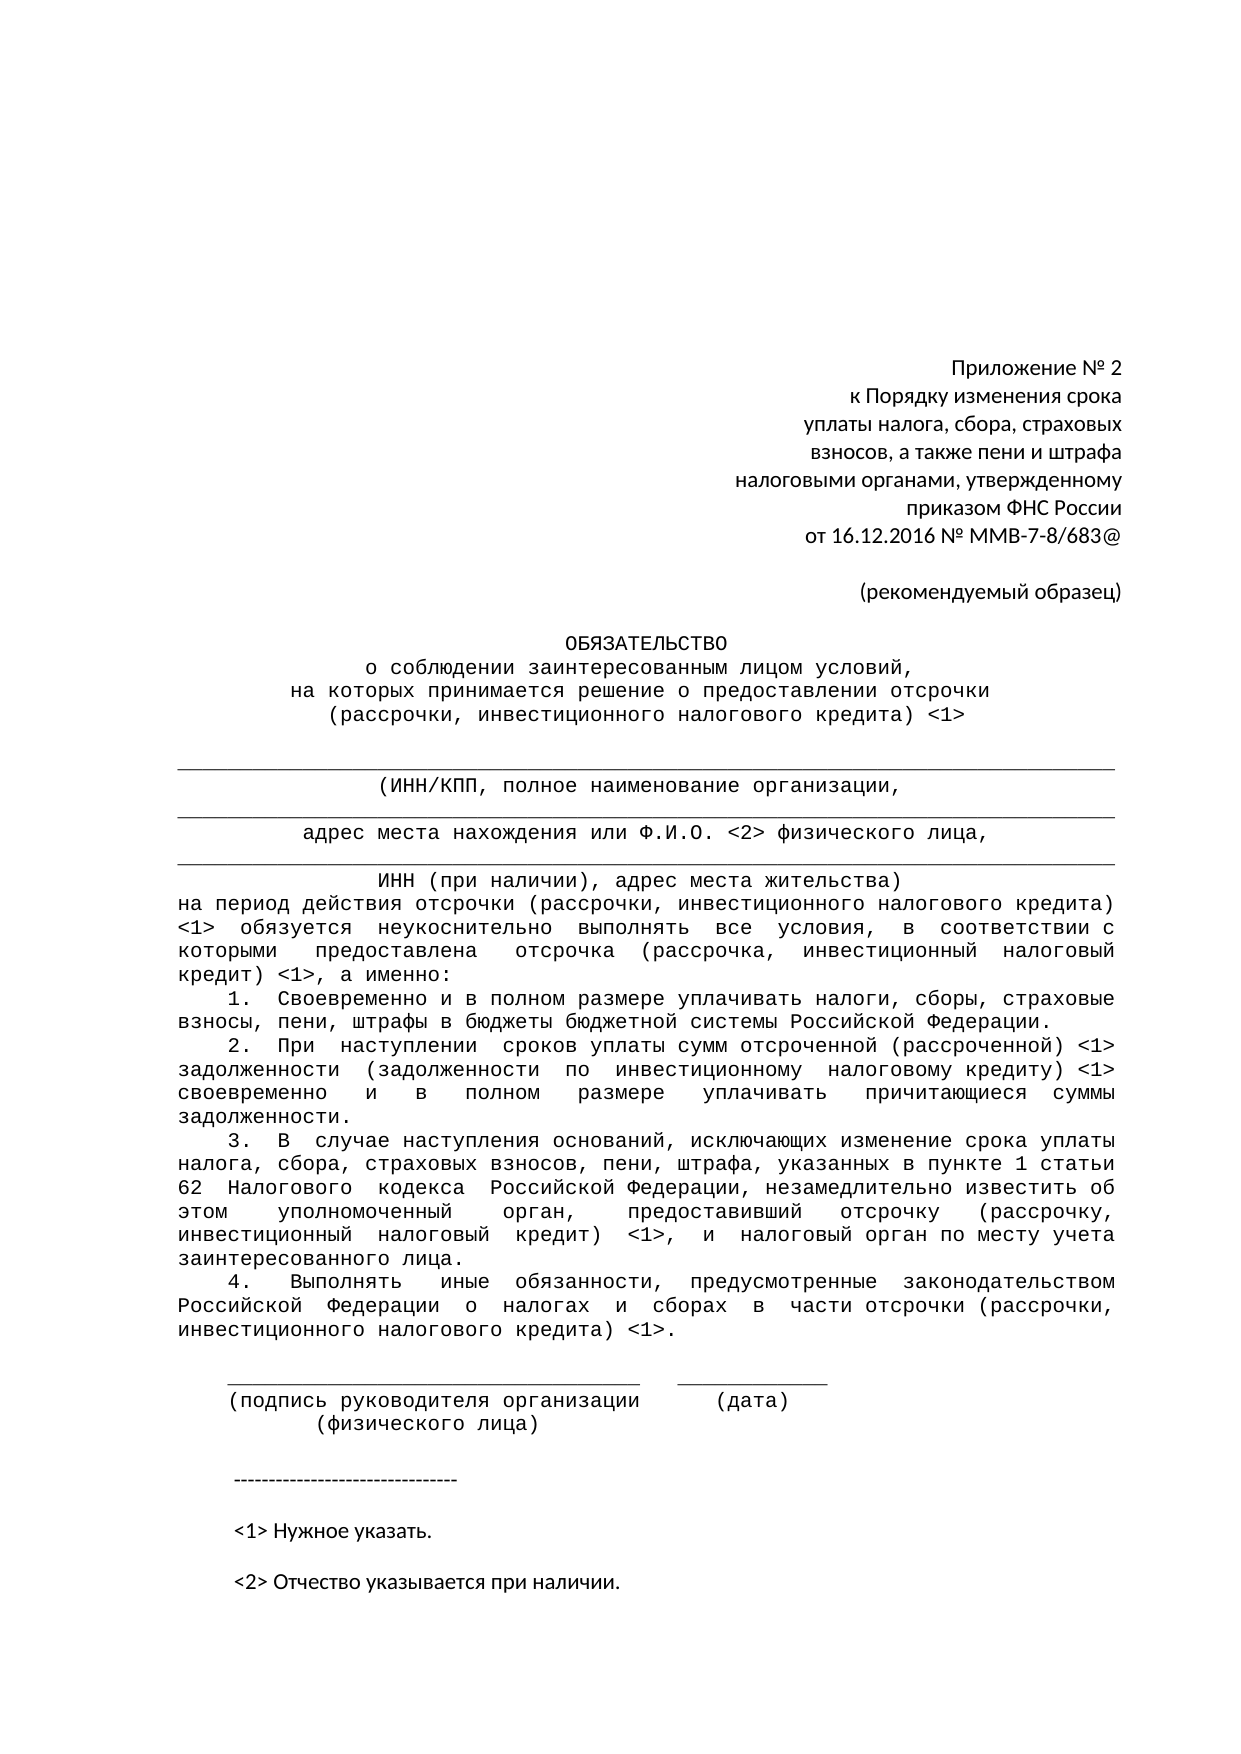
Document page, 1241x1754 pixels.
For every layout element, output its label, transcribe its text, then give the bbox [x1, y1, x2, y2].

text (рассрочки, инвестиционного налогового кредита) <1> [177, 704, 1122, 728]
text -------------------------------- [177, 1465, 1122, 1493]
text (ИНН/КПП, полное наименование организации, [177, 775, 1122, 799]
text Приложение № 2 [177, 353, 1122, 381]
text к Порядку изменения срока [177, 381, 1122, 409]
text приказом ФНС России [177, 493, 1122, 521]
text ИНН (при наличии), адрес места жительства) [177, 869, 1122, 893]
text взносов, а также пени и штрафа [177, 437, 1122, 465]
text этом уполномоченный орган, предоставивший отсрочку (рассрочку, [177, 1201, 1122, 1224]
text <1> Нужное указать. [177, 1516, 1122, 1544]
text заинтересованного лица. [177, 1248, 1122, 1272]
text ___________________________________________________________________________ [177, 751, 1122, 775]
text Российской Федерации о налогах и сборах в части отсрочки (рассрочки, [177, 1295, 1122, 1319]
text о соблюдении заинтересованным лицом условий, [177, 657, 1122, 680]
text налога, сбора, страховых взносов, пени, штрафа, указанных в пункте 1 статьи [177, 1153, 1122, 1177]
text уплаты налога, сбора, страховых [177, 409, 1122, 437]
text инвестиционный налоговый кредит) <1>, и налоговый орган по месту учета [177, 1224, 1122, 1248]
text 3. В случае наступления оснований, исключающих изменение срока уплаты [177, 1130, 1122, 1153]
text (рекомендуемый образец) [177, 577, 1122, 605]
text ___________________________________________________________________________ [177, 799, 1122, 822]
text 4. Выполнять иные обязанности, предусмотренные законодательством [177, 1272, 1122, 1295]
text <2> Отчество указывается при наличии. [177, 1567, 1122, 1595]
text инвестиционного налогового кредита) <1>. [177, 1319, 1122, 1342]
text 1. Своевременно и в полном размере уплачивать налоги, сборы, страховые [177, 988, 1122, 1011]
text которыми предоставлена отсрочка (рассрочка, инвестиционный налоговый [177, 941, 1122, 964]
text (подпись руководителя организации (дата) [177, 1390, 1122, 1413]
text налоговыми органами, утвержденному [177, 465, 1122, 493]
text адрес места нахождения или Ф.И.О. <2> физического лица, [177, 822, 1122, 846]
text взносы, пени, штрафы в бюджеты бюджетной системы Российской Федерации. [177, 1011, 1122, 1035]
text 2. При наступлении сроков уплаты сумм отсроченной (рассроченной) <1> [177, 1035, 1122, 1059]
text от 16.12.2016 № ММВ-7-8/683@ [177, 521, 1122, 549]
text кредит) <1>, а именно: [177, 964, 1122, 988]
text задолженности. [177, 1106, 1122, 1130]
text (физического лица) [177, 1413, 1122, 1437]
text <1> обязуется неукоснительно выполнять все условия, в соответствии с [177, 917, 1122, 941]
text на период действия отсрочки (рассрочки, инвестиционного налогового кредита) [177, 893, 1122, 917]
text 62 Налогового кодекса Российской Федерации, незамедлительно известить об [177, 1177, 1122, 1201]
text своевременно и в полном размере уплачивать причитающиеся суммы [177, 1082, 1122, 1106]
text на которых принимается решение о предоставлении отсрочки [177, 680, 1122, 704]
text _________________________________ ____________ [177, 1366, 1122, 1390]
text ___________________________________________________________________________ [177, 846, 1122, 869]
text ОБЯЗАТЕЛЬСТВО [177, 633, 1122, 657]
text задолженности (задолженности по инвестиционному налоговому кредиту) <1> [177, 1059, 1122, 1082]
